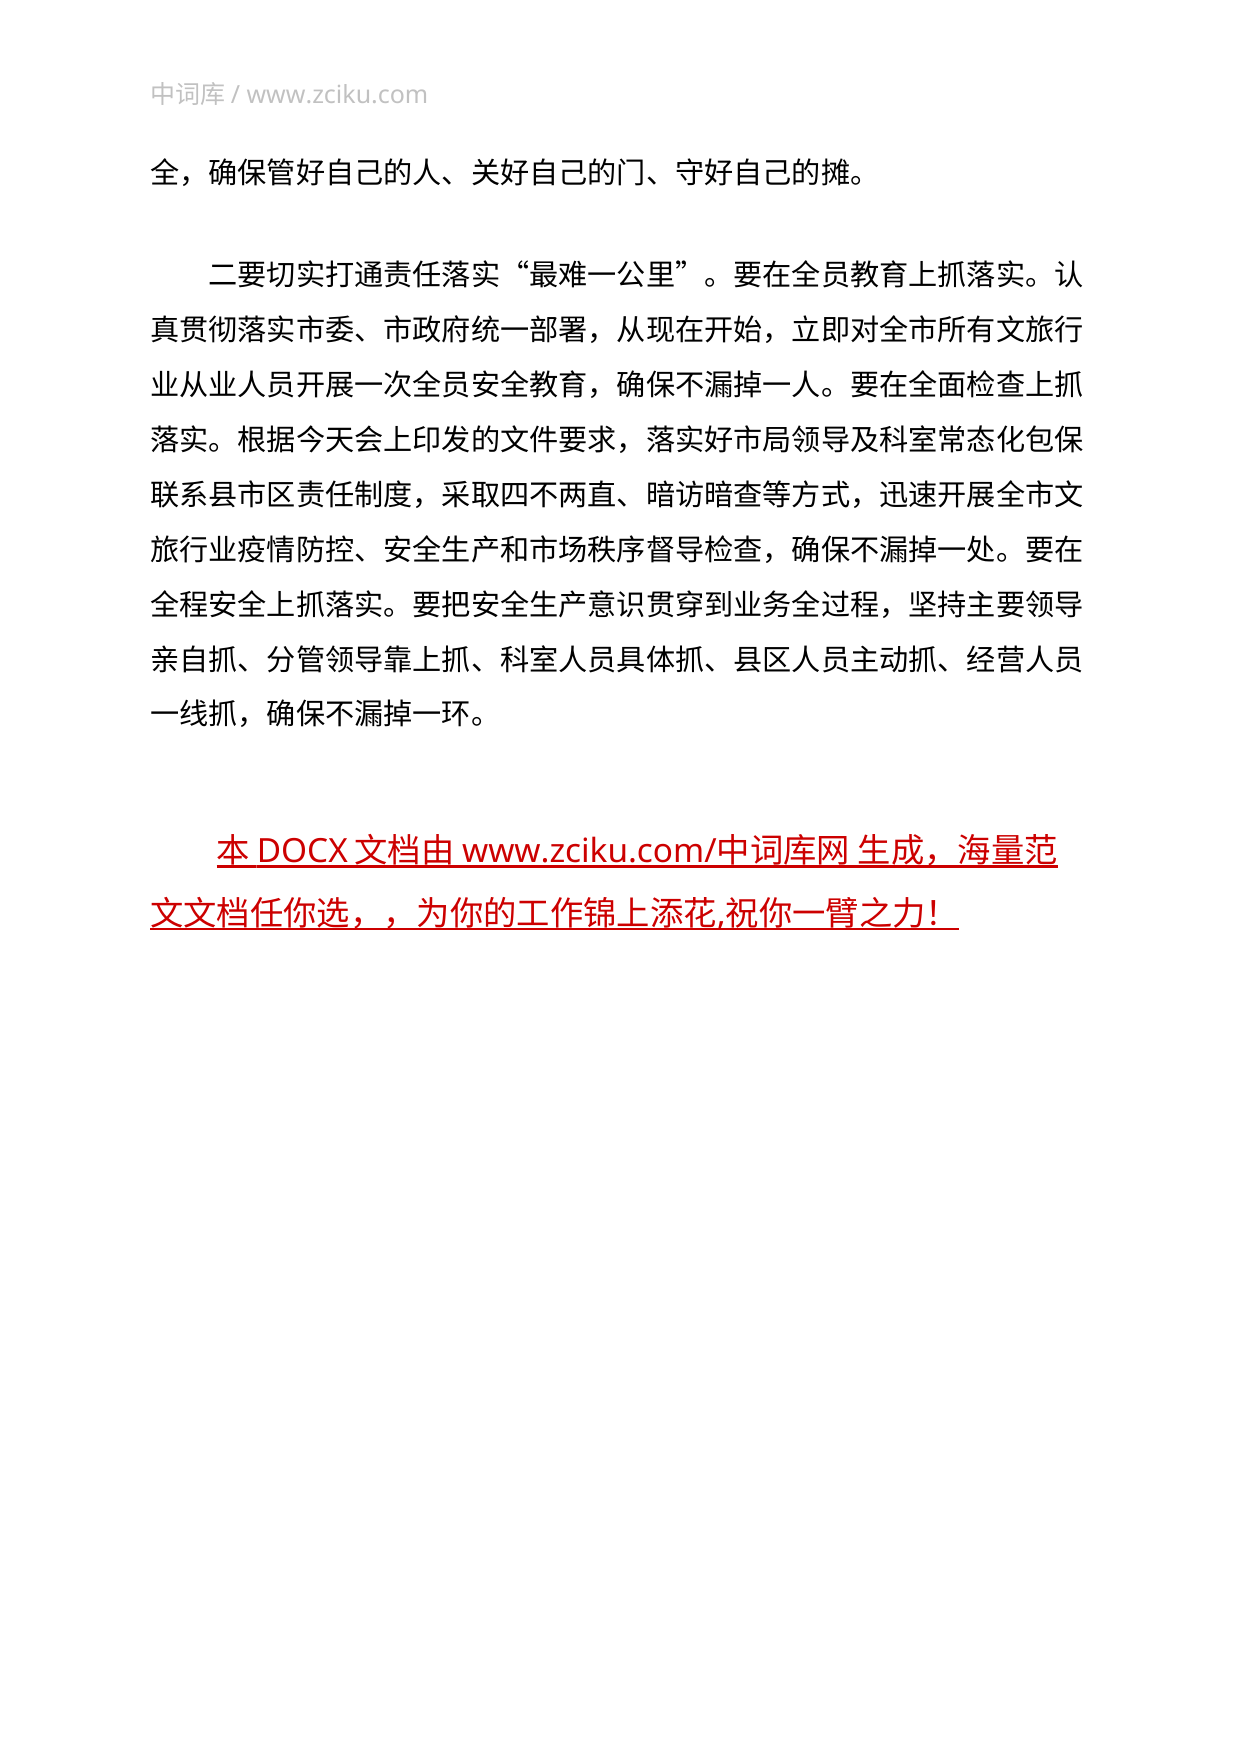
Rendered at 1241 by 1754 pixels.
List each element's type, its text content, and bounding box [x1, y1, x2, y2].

text 二要切实打通责任落实“最难一公里”。要在全员教育上抓落实。认真贯彻落实市委、市政府统一部署，从现在开始，立即对全市所有文旅行业从业人员开展一次全员安全教育，确保不漏掉一人。要在全面检查上抓落实。根据今天会上印发的文件要求，落实好市局领导及科室常态化包保联系县市区责任制度，采取四不两直、暗访暗查等方式，迅速开展全市文旅行业疫情防控、安全生产和市场秩序督导检查，确保不漏掉一处。要在全程安全上抓落实。要把安全生产意识贯穿到业务全过程，坚持主要领导亲自抓、分管领导靠上抓、科室人员具体抓、县区人员主动抓、经营人员一线抓，确保不漏掉一环。 [150, 252, 1090, 733]
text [150, 150, 1090, 192]
text 本DOCX文档由 www.zciku.com/中词库网 生成，海量范文文档任你选，，为你的工作锦上添花,祝你一臂之力！ [150, 824, 1090, 935]
